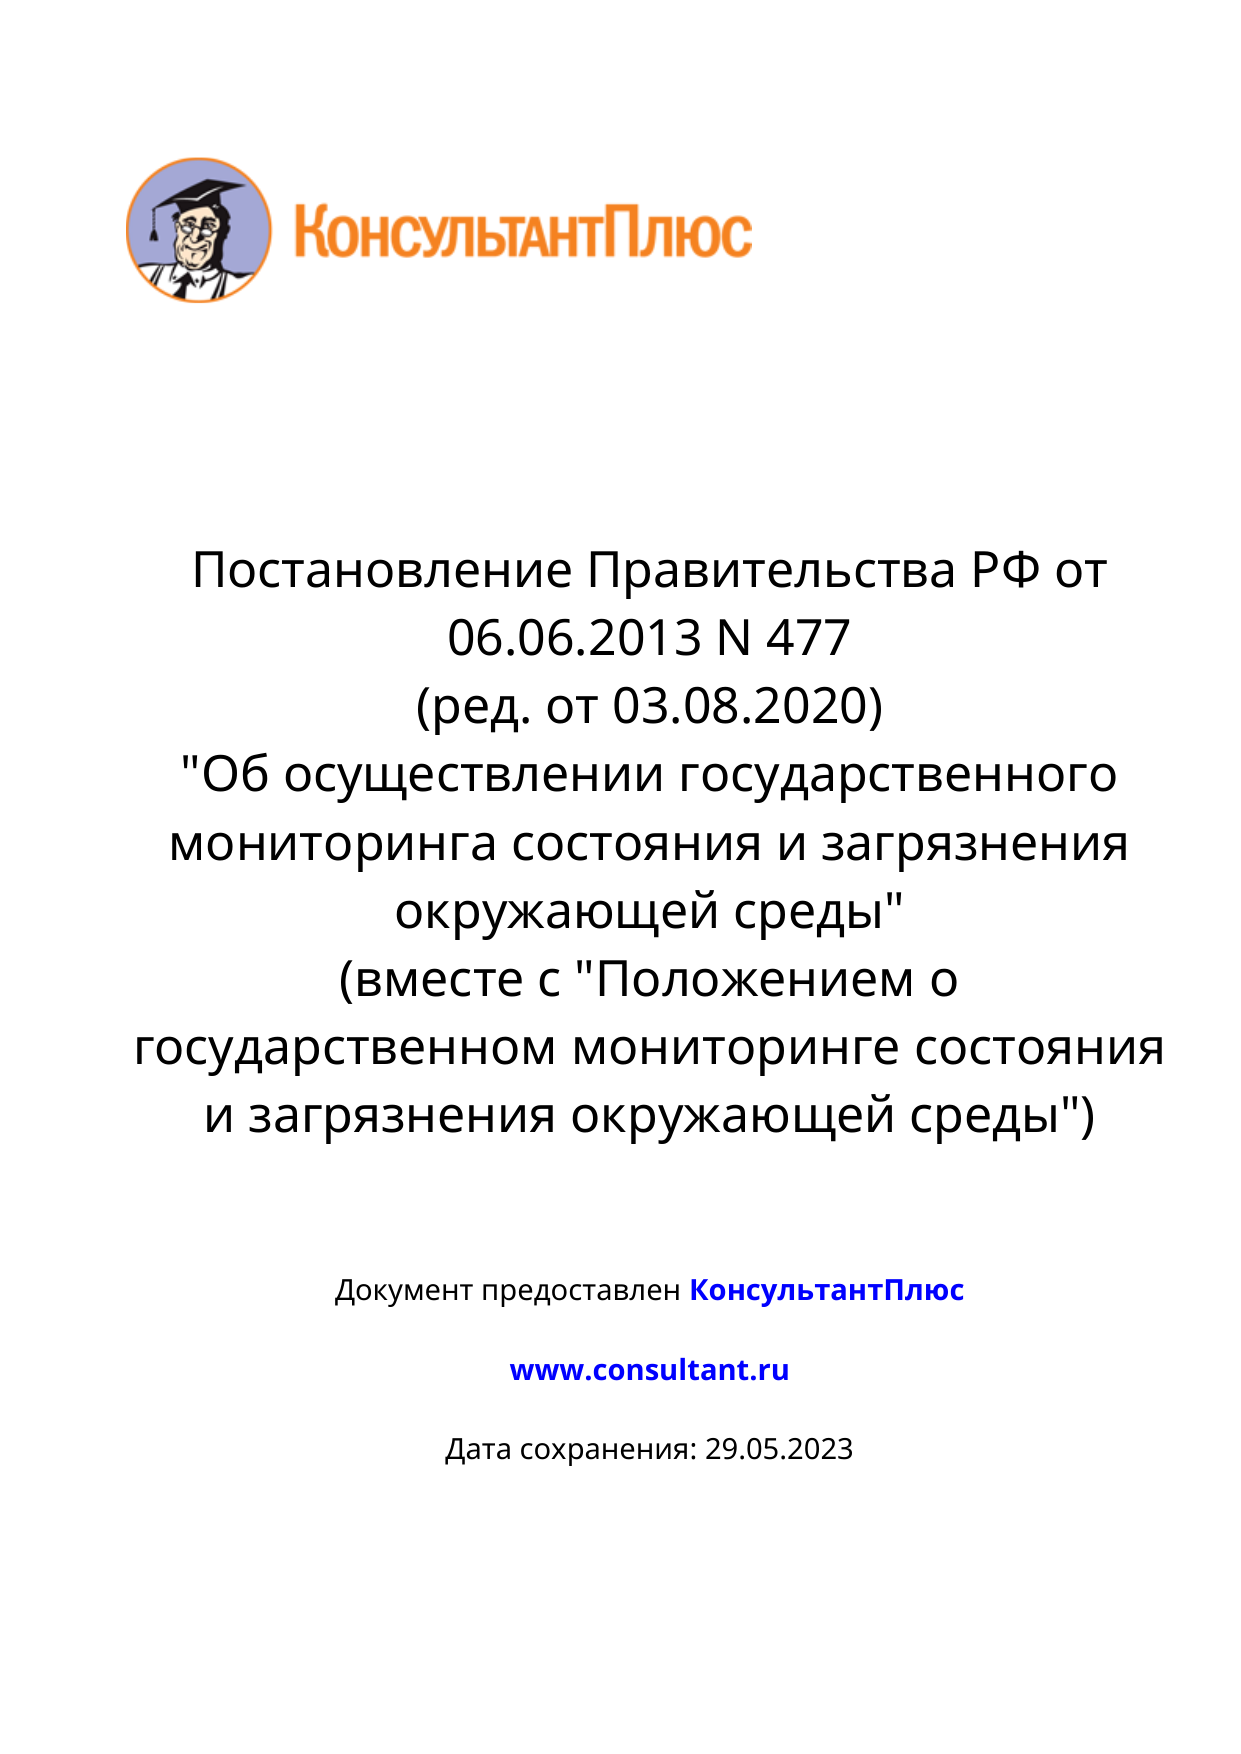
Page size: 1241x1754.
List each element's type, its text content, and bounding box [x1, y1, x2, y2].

table_cell Документ предоставлен КонсультантПлюс www.consultant.ru Дата сохранения: 29.05.2023 [118, 1240, 1181, 1531]
table_cell Постановление Правительства РФ от 06.06.2013 N 477 (ред. от 03.08.2020) "Об осуществлении государственного мониторинга состояния и загрязнения окружающей среды" (вместе с "Положением о государственном мониторинге состояния и загрязнения окружающей среды") [118, 441, 1181, 1240]
table_header [118, 150, 1181, 441]
picture [126, 156, 752, 305]
